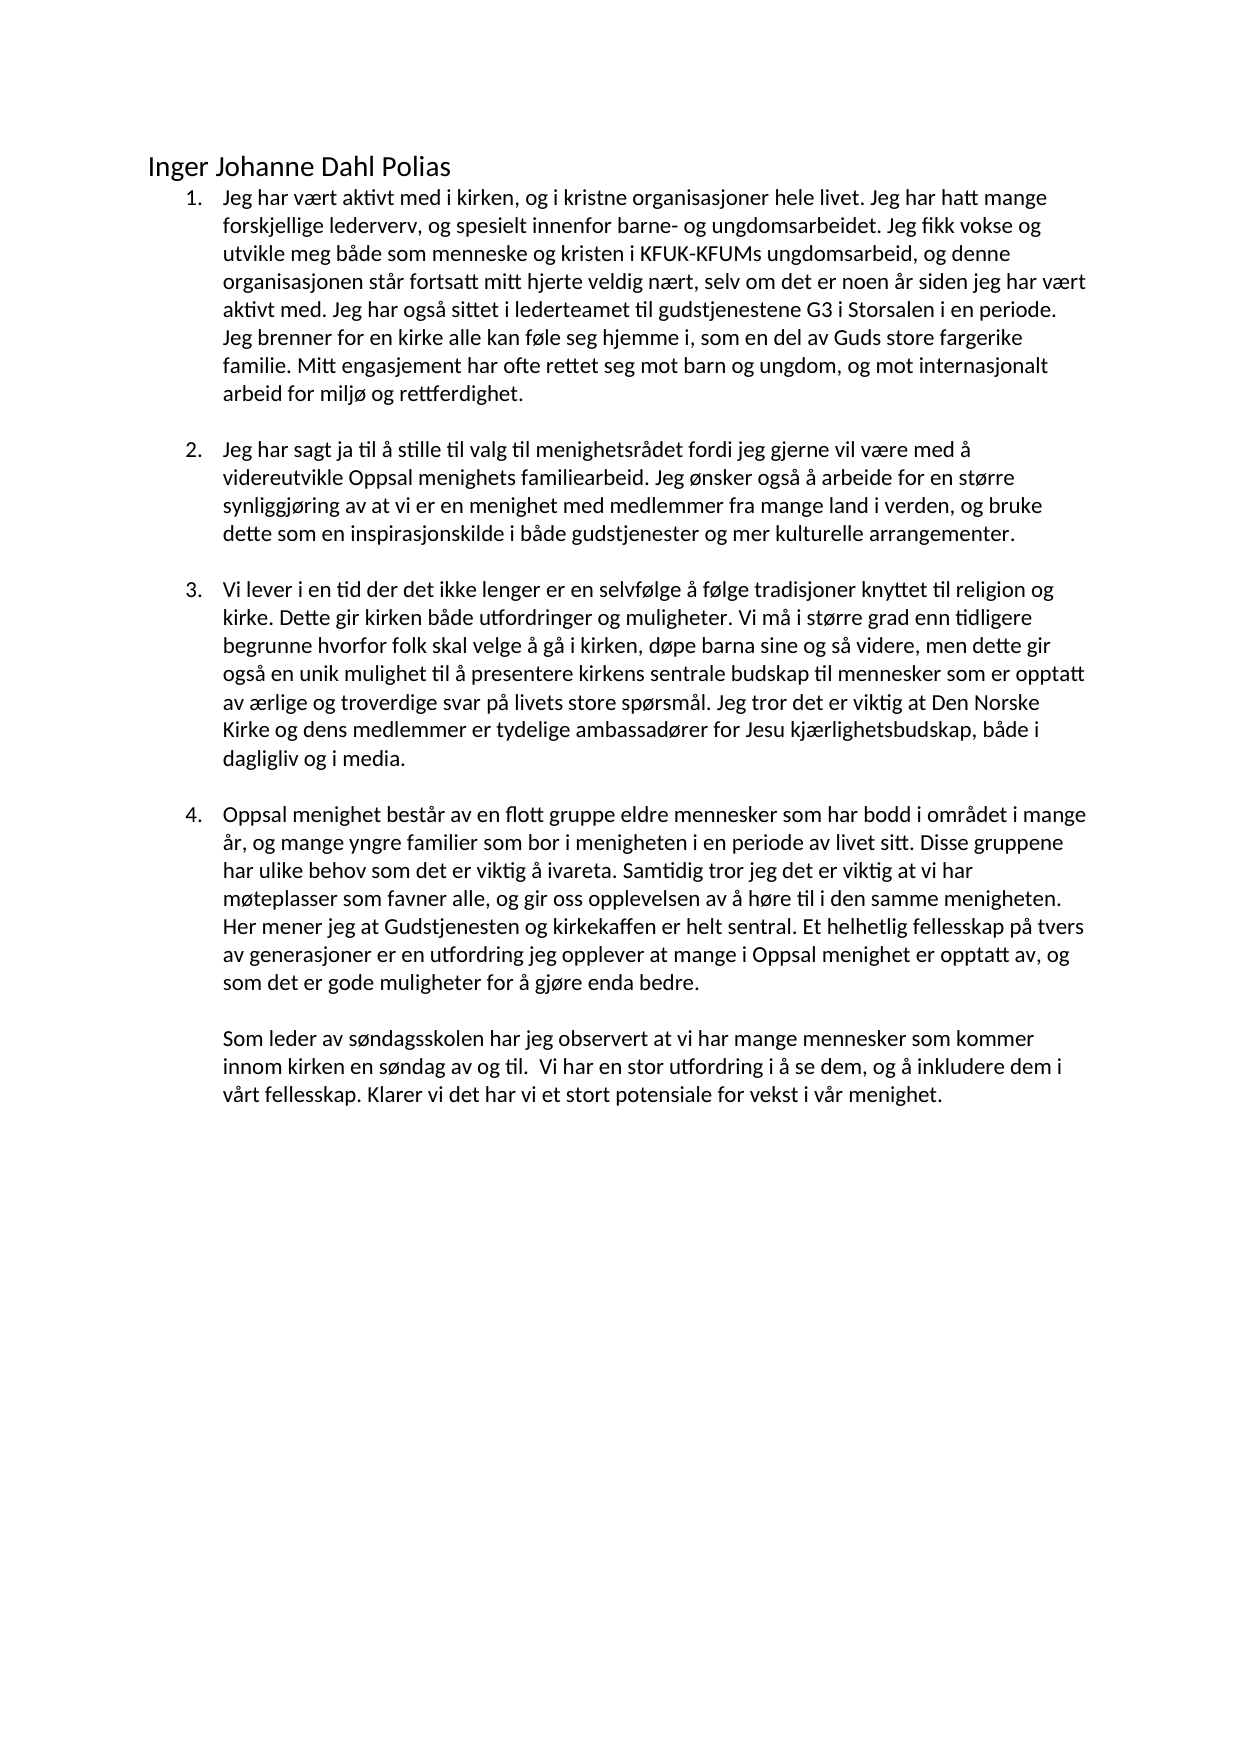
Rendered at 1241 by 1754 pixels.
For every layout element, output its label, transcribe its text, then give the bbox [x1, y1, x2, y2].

list Jeg har sagt ja til å stille til valg til menighetsrådet fordi jeg gjerne vil være med å videreutvikle Oppsal menighets familiearbeid. Jeg ønsker også å arbeide for en større synliggjøring av at vi er en menighet med medlemmer fra mange land i verden, og bruke dette som en inspirasjonskilde i både gudstjenester og mer kulturelle arrangementer. [185, 435, 1093, 547]
list Vi lever i en tid der det ikke lenger er en selvfølge å følge tradisjoner knyttet til religion og kirke. Dette gir kirken både utfordringer og muligheter. Vi må i større grad enn tidligere begrunne hvorfor folk skal velge å gå i kirken, døpe barna sine og så videre, men dette gir også en unik mulighet til å presentere kirkens sentrale budskap til mennesker som er opptatt av ærlige og troverdige svar på livets store spørsmål. Jeg tror det er viktig at Den Norske Kirke og dens medlemmer er tydelige ambassadører for Jesu kjærlighetsbudskap, både i dagligliv og i media. [185, 576, 1093, 772]
list Jeg har vært aktivt med i kirken, og i kristne organisasjoner hele livet. Jeg har hatt mange forskjellige lederverv, og spesielt innenfor barne- og ungdomsarbeidet. Jeg fikk vokse og utvikle meg både som menneske og kristen i KFUK-KFUMs ungdomsarbeid, og denne organisasjonen står fortsatt mitt hjerte veldig nært, selv om det er noen år siden jeg har vært aktivt med. Jeg har også sittet i lederteamet til gudstjenestene G3 i Storsalen i en periode. Jeg brenner for en kirke alle kan føle seg hjemme i, som en del av Guds store fargerike familie. Mitt engasjement har ofte rettet seg mot barn og ungdom, og mot internasjonalt arbeid for miljø og rettferdighet. [185, 183, 1093, 407]
text Inger Johanne Dahl Polias [148, 148, 1093, 183]
list Oppsal menighet består av en flott gruppe eldre mennesker som har bodd i området i mange år, og mange yngre familier som bor i menigheten i en periode av livet sitt. Disse gruppene har ulike behov som det er viktig å ivareta. Samtidig tror jeg det er viktig at vi har møteplasser som favner alle, og gir oss opplevelsen av å høre til i den samme menigheten. Her mener jeg at Gudstjenesten og kirkekaffen er helt sentral. Et helhetlig fellesskap på tvers av generasjoner er en utfordring jeg opplever at mange i Oppsal menighet er opptatt av, og som det er gode muligheter for å gjøre enda bedre. [185, 800, 1093, 996]
list Som leder av søndagsskolen har jeg observert at vi har mange mennesker som kommer innom kirken en søndag av og til. Vi har en stor utfordring i å se dem, og å inkludere dem i vårt fellesskap. Klarer vi det har vi et stort potensiale for vekst i vår menighet. [223, 1024, 1093, 1108]
